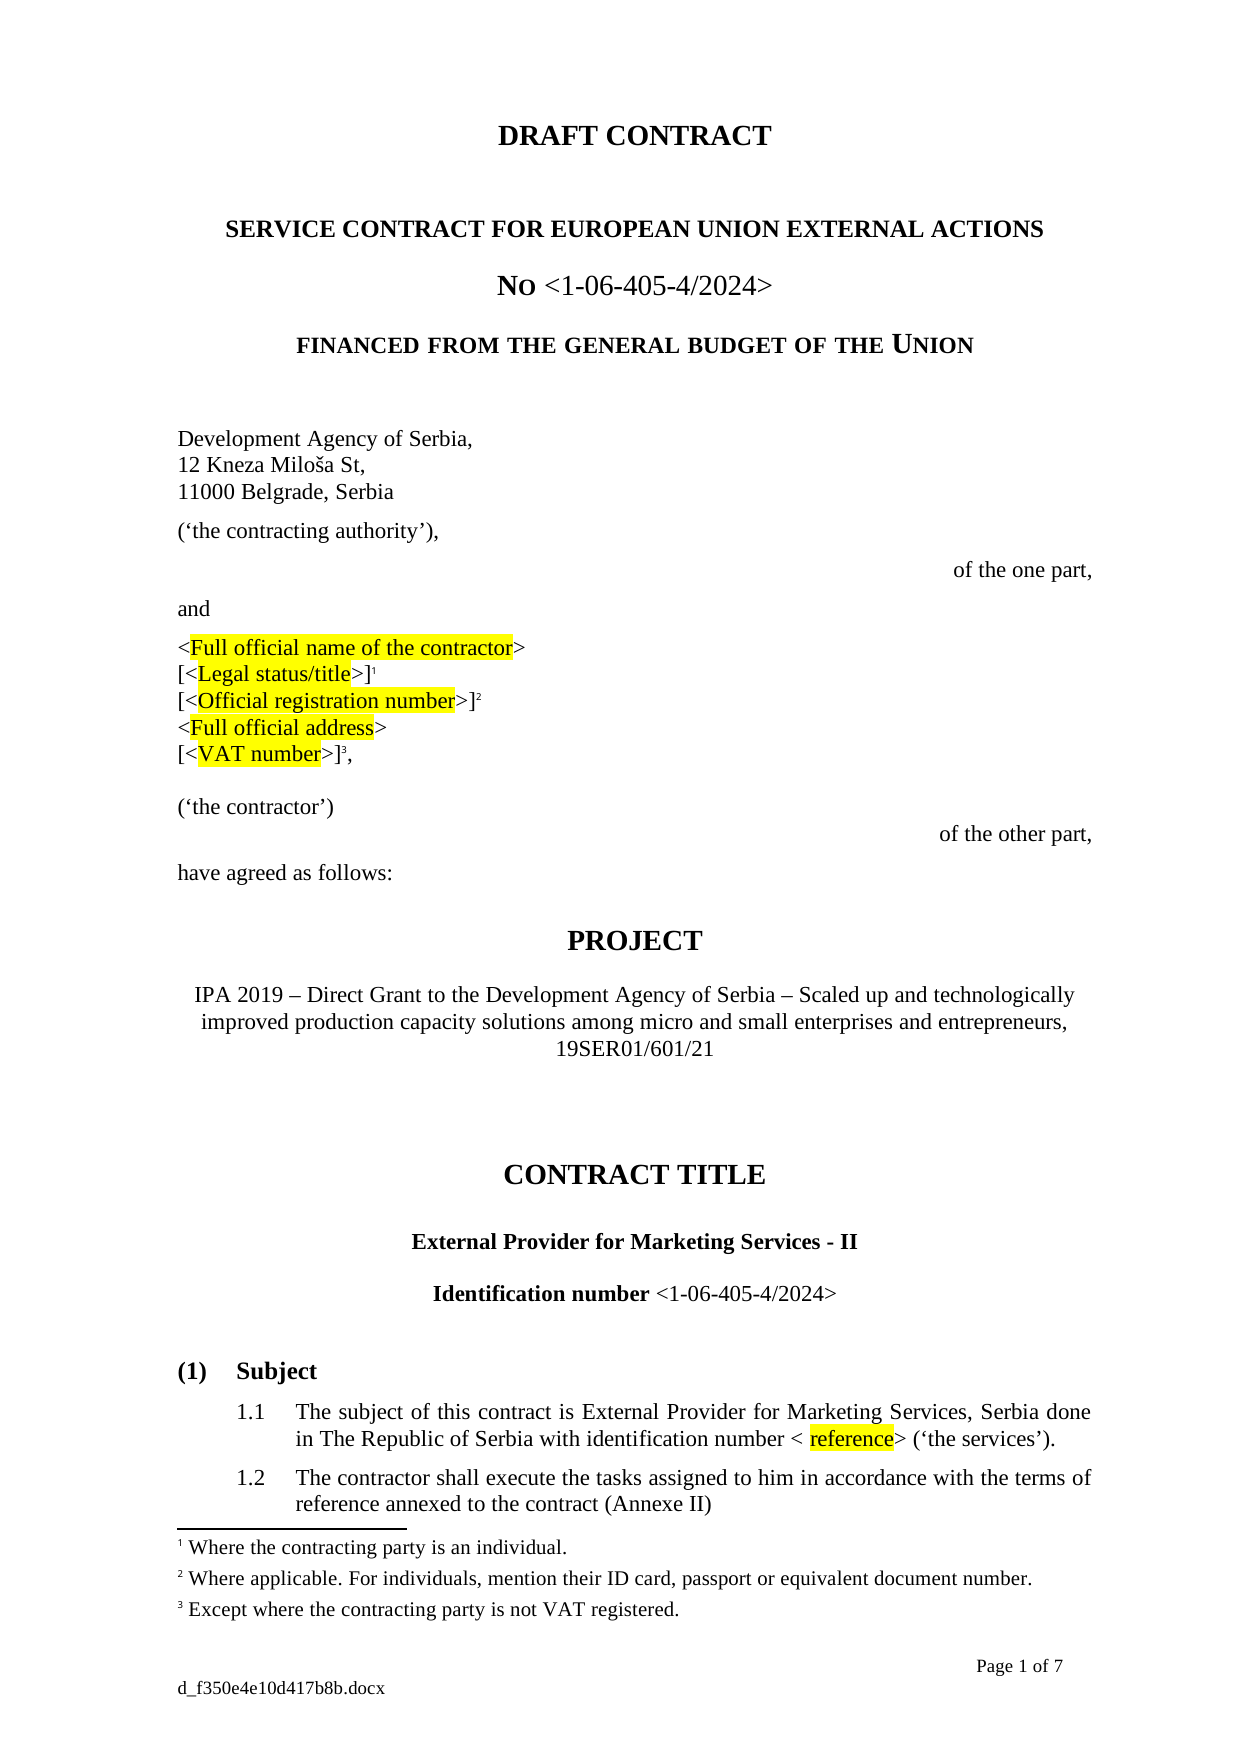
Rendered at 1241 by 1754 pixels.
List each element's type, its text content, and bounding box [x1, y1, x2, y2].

text 11000 Belgrade, Serbia [177, 477, 1092, 504]
text 1.1 The subject of this contract is External Provider for Marketing Services, Serbia done in The Republic of Serbia with identification number < reference> (‘the services’). [236, 1398, 1092, 1451]
text [<Legal status/title>] [351, 660, 1092, 687]
text <Full official address> [177, 713, 1092, 740]
text [<VAT number>], [321, 740, 1092, 767]
text IPA 2019 – Direct Grant to the Development Agency of Serbia – Scaled up and technologically improved production capacity solutions among micro and small enterprises and entrepreneurs, 19SER01/601/21 [177, 981, 1092, 1061]
text (‘the contracting authority’), [177, 517, 1092, 543]
text External Provider for Marketing Services - II [177, 1228, 1092, 1255]
text financed from the general budget of the Union [177, 327, 1092, 360]
text <Full official name of the contractor> [513, 634, 1092, 660]
text Development Agency of Serbia, [177, 424, 1092, 451]
text 12 Kneza Miloša St, [177, 451, 1092, 477]
text (‘the contractor’) [177, 793, 1092, 820]
list (1) Subject [177, 1356, 1092, 1385]
text SERVICE CONTRACT FOR EUROPEAN UNION EXTERNAL ACTIONS [177, 214, 1092, 243]
text of the other part, [177, 820, 1092, 846]
text of the one part, [177, 556, 1092, 582]
text CONTRACT TITLE [177, 1157, 1092, 1191]
text No <1-06-405-4/2024> [177, 268, 1092, 302]
text and [177, 595, 1092, 621]
text [<Official registration number>] [455, 687, 1092, 713]
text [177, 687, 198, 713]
text DRAFT CONTRACT [177, 118, 1092, 152]
text Identification number <1-06-405-4/2024> [177, 1280, 1092, 1306]
text PROJECT [177, 923, 1092, 956]
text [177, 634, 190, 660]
text 1.2 The contractor shall execute the tasks assigned to him in accordance with the terms of reference annexed to the contract (Annexe II) [236, 1463, 1092, 1517]
text have agreed as follows: [177, 859, 1092, 885]
